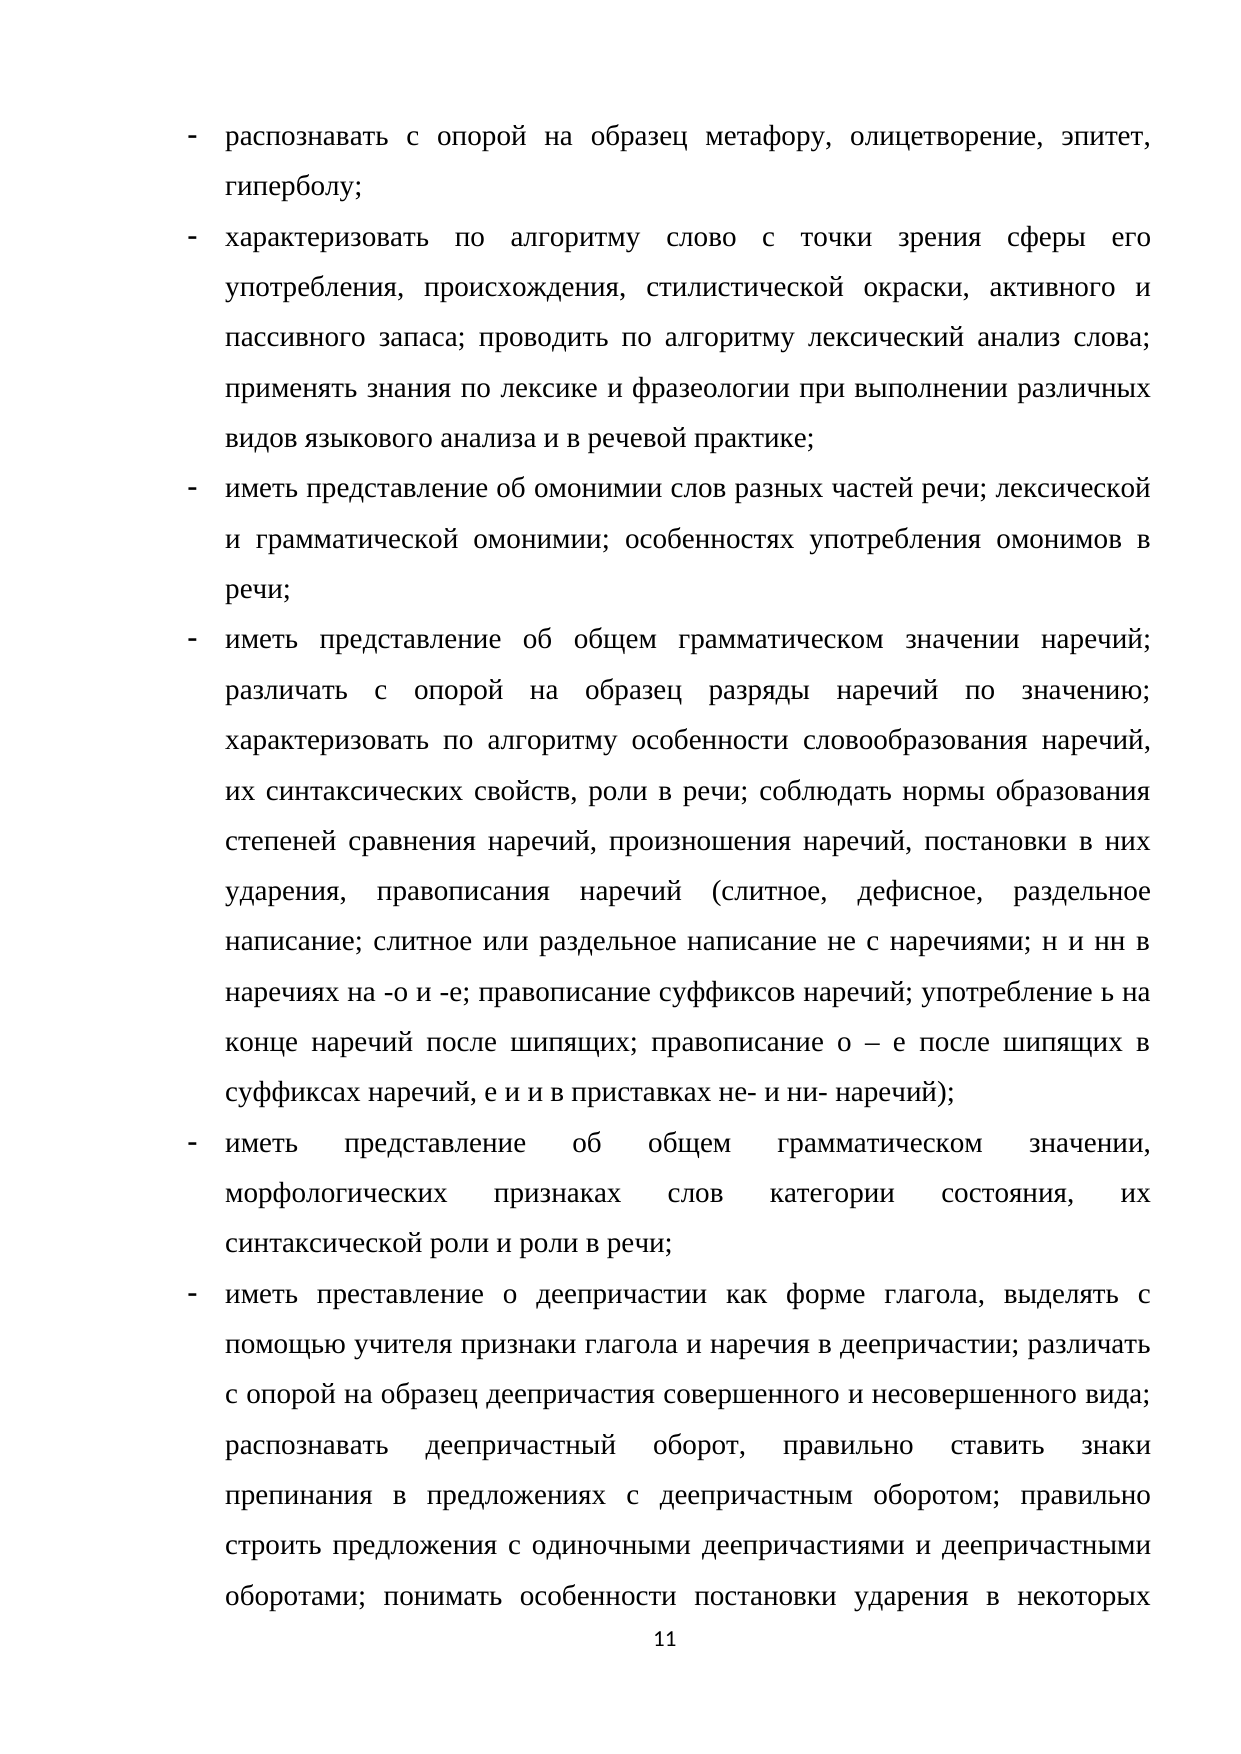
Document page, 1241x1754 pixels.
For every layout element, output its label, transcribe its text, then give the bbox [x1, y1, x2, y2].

list иметь представление об общем грамматическом значении наречий; различать с опорой на образец разряды наречий по значению; характеризовать по алгоритму особенности словообразования наречий, их синтаксических свойств, роли в речи; соблюдать нормы образования степеней сравнения наречий, произношения наречий, постановки в них ударения, правописания наречий (слитное, дефисное, раздельное написание; слитное или раздельное написание не с наречиями; н и нн в наречиях на -о и -е; правописание суффиксов наречий; употребление ь на конце наречий после шипящих; правописание о – е после шипящих в суффиксах наречий, е и и в приставках не- и ни- наречий); [187, 622, 1152, 1108]
list характеризовать по алгоритму слово с точки зрения сферы его употребления, происхождения, стилистической окраски, активного и пассивного запаса; проводить по алгоритму лексический анализ слова; применять знания по лексике и фразеологии при выполнении различных видов языкового анализа и в речевой практике; [187, 219, 1152, 454]
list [187, 1276, 1152, 1611]
list иметь представление об омонимии слов разных частей речи; лексической и грамматической омонимии; особенностях употребления омонимов в речи; [187, 471, 1152, 605]
list иметь представление об общем грамматическом значении, морфологических признаках слов категории состояния, их синтаксической роли и роли в речи; [187, 1125, 1152, 1259]
list распознавать с опорой на образец метафору, олицетворение, эпитет, гиперболу; [187, 118, 1152, 202]
